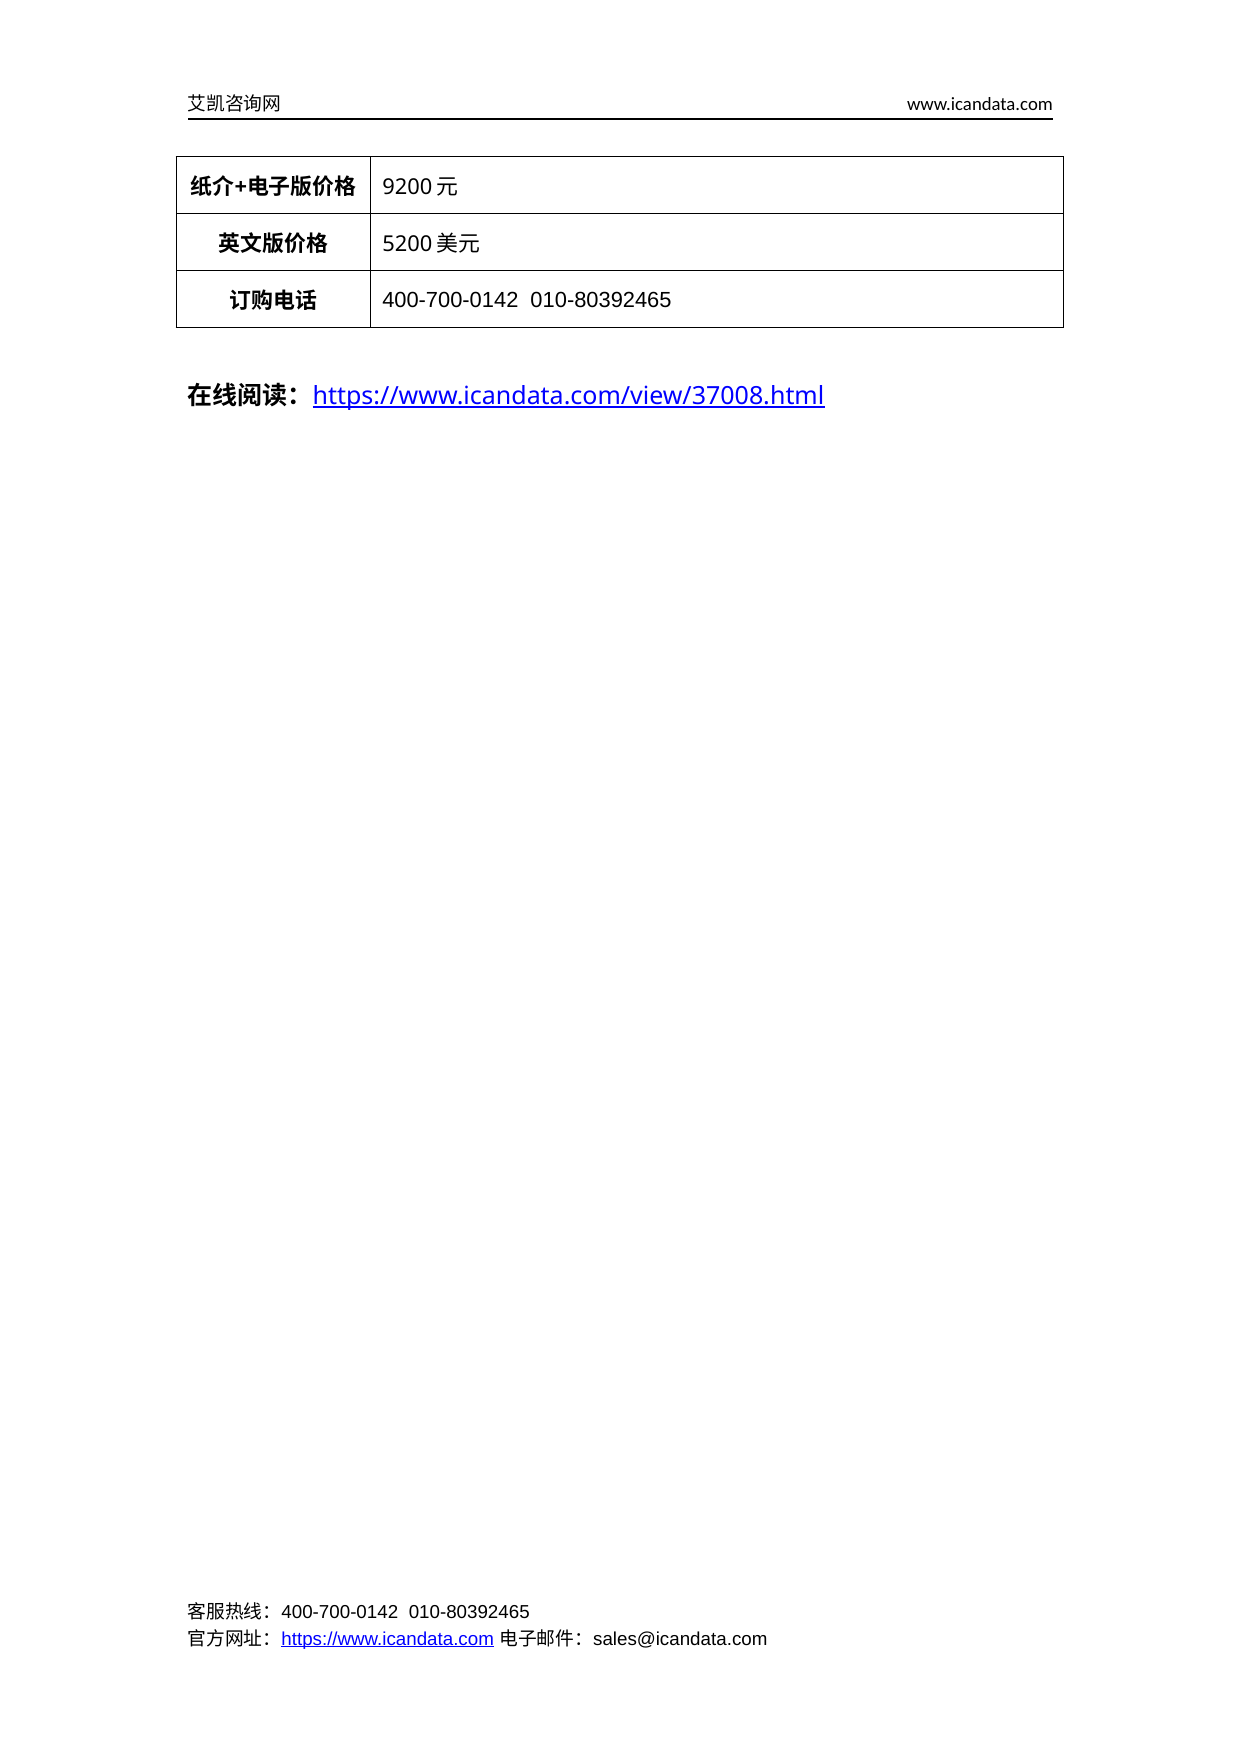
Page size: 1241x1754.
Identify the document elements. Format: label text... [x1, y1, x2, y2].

table_cell 400-700-0142 010-80392465 [371, 271, 1063, 327]
table_cell 订购电话 [177, 271, 370, 327]
table_cell 纸介+电子版价格 [177, 157, 370, 213]
table_cell 英文版价格 [177, 214, 370, 270]
table_cell 9200元 [371, 157, 1063, 213]
table_cell 5200美元 [371, 214, 1063, 270]
text 在线阅读：https://www.icandata.com/view/37008.html [187, 361, 1053, 426]
